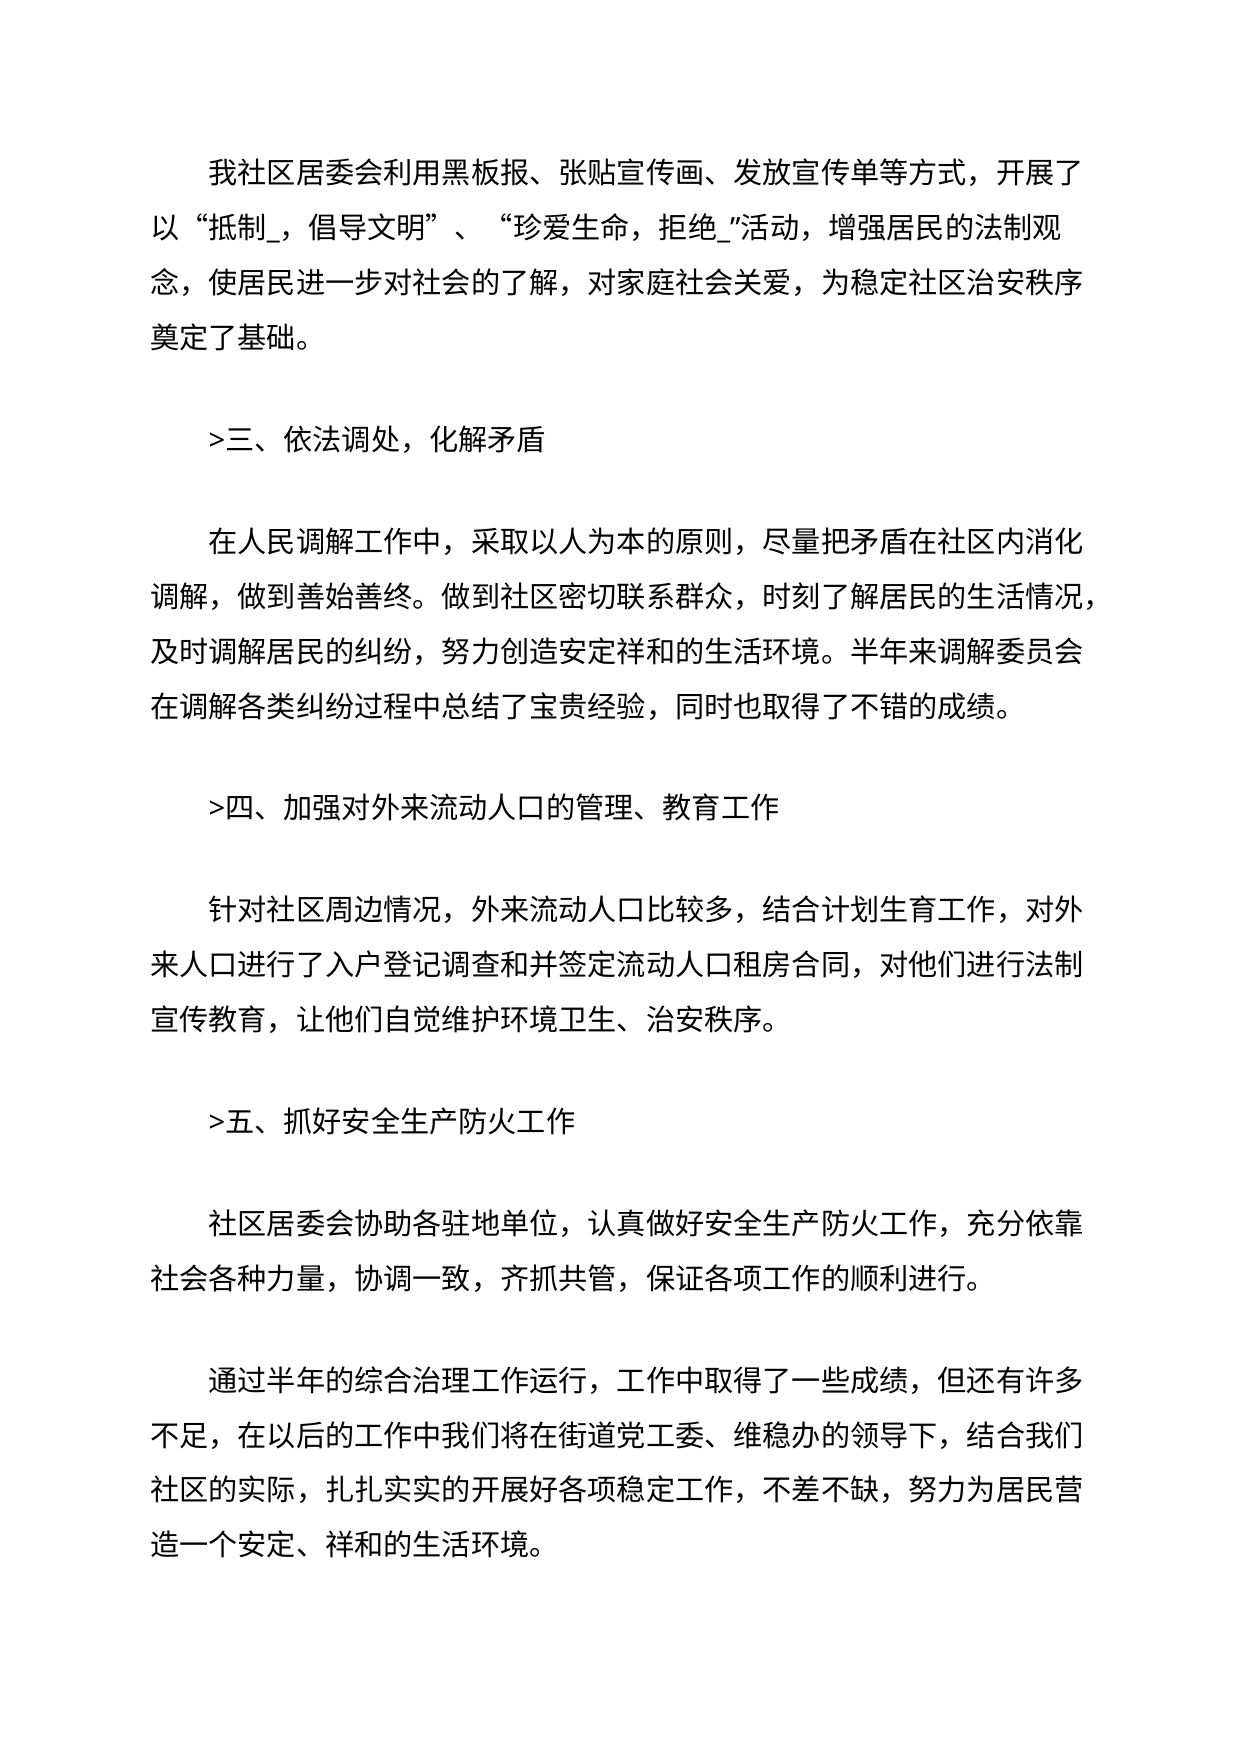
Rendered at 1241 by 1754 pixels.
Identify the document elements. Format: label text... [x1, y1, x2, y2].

text 通过半年的综合治理工作运行，工作中取得了一些成绩，但还有许多不足，在以后的工作中我们将在街道党工委、维稳办的领导下，结合我们社区的实际，扎扎实实的开展好各项稳定工作，不差不缺，努力为居民营造一个安定、祥和的生活环境。 [150, 1357, 1090, 1564]
text 在人民调解工作中，采取以人为本的原则，尽量把矛盾在社区内消化调解，做到善始善终。做到社区密切联系群众，时刻了解居民的生活情况，及时调解居民的纠纷，努力创造安定祥和的生活环境。半年来调解委员会在调解各类纠纷过程中总结了宝贵经验，同时也取得了不错的成绩。 [150, 518, 1090, 726]
text >五、抓好安全生产防火工作 [150, 1098, 1090, 1141]
text >三、依法调处，化解矛盾 [150, 417, 1090, 459]
text 我社区居委会利用黑板报、张贴宣传画、发放宣传单等方式，开展了以“抵制_，倡导文明”、“珍爱生命，拒绝_”活动，增强居民的法制观念，使居民进一步对社会的了解，对家庭社会关爱，为稳定社区治安秩序奠定了基础。 [150, 150, 1090, 357]
text 社区居委会协助各驻地单位，认真做好安全生产防火工作，充分依靠社会各种力量，协调一致，齐抓共管，保证各项工作的顺利进行。 [150, 1201, 1090, 1298]
text 针对社区周边情况，外来流动人口比较多，结合计划生育工作，对外来人口进行了入户登记调查和并签定流动人口租房合同，对他们进行法制宣传教育，让他们自觉维护环境卫生、治安秩序。 [150, 887, 1090, 1039]
text >四、加强对外来流动人口的管理、教育工作 [150, 785, 1090, 827]
